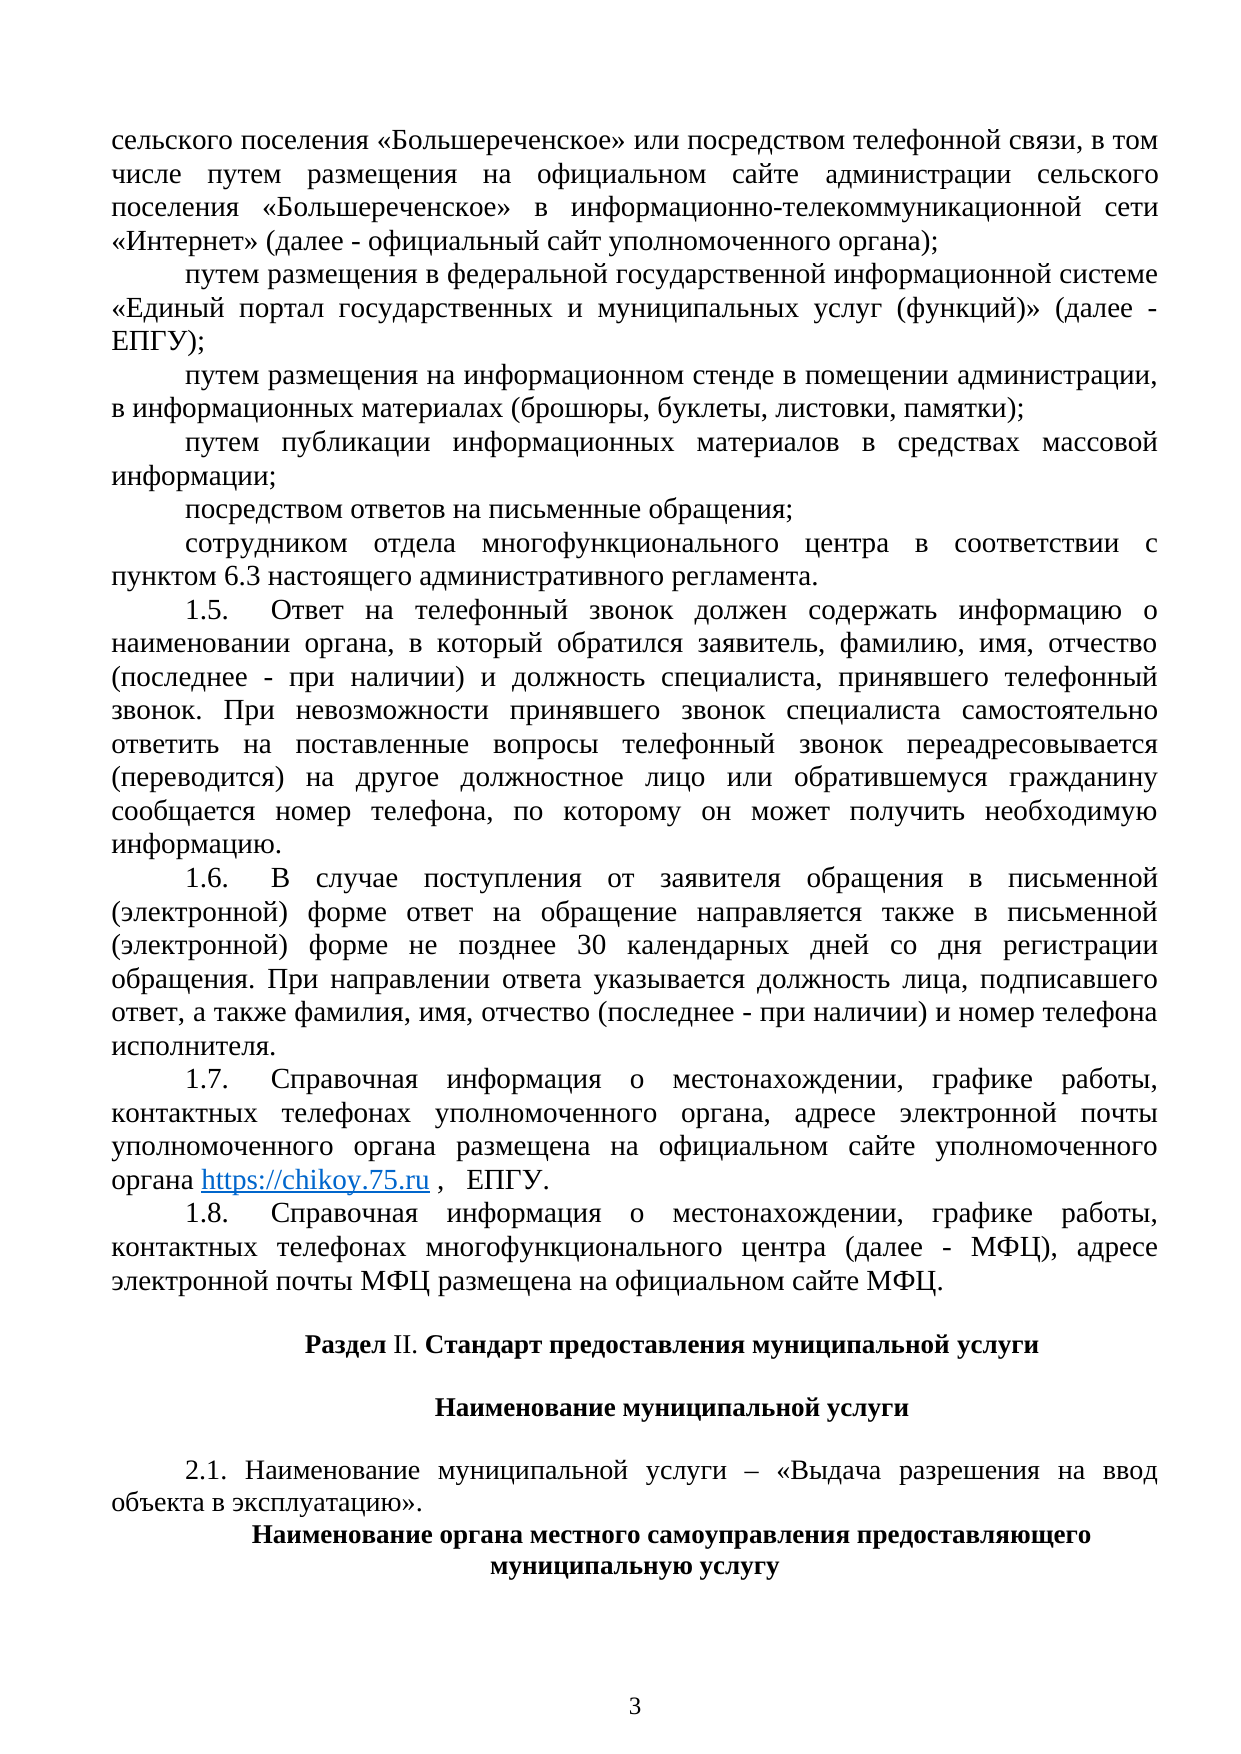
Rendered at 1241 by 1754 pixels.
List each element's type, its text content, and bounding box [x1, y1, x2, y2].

text 2.1. Наименование муниципальной услуги – «Выдача разрешения на ввод объекта в эксплуатацию». [111, 1453, 1159, 1518]
text путем публикации информационных материалов в средствах массовой информации; [111, 424, 1159, 491]
text сотрудником отдела многофункционального центра в соответствии с пунктом 6.3 настоящего административного регламента. [111, 525, 1159, 592]
text путем размещения на информационном стенде в помещении администрации, в информационных материалах (брошюры, буклеты, листовки, памятки); [111, 357, 1159, 424]
text 1.5. Ответ на телефонный звонок должен содержать информацию о наименовании органа, в который обратился заявитель, фамилию, имя, отчество (последнее - при наличии) и должность специалиста, принявшего телефонный звонок. При невозможности принявшего звонок специалиста самостоятельно ответить на поставленные вопросы телефонный звонок переадресовывается (переводится) на другое должностное лицо или обратившемуся гражданину сообщается номер телефона, по которому он может получить необходимую информацию. [111, 592, 1159, 860]
text посредством ответов на письменные обращения; [111, 491, 1159, 525]
text Наименование муниципальной услуги [111, 1391, 1159, 1422]
text Раздел II. Стандарт предоставления муниципальной услуги [111, 1328, 1159, 1360]
text 1.6. В случае поступления от заявителя обращения в письменной (электронной) форме ответ на обращение направляется также в письменной (электронной) форме не позднее 30 календарных дней со дня регистрации обращения. При направлении ответа указывается должность лица, подписавшего ответ, а также фамилия, имя, отчество (последнее - при наличии) и номер телефона исполнителя. [111, 860, 1159, 1061]
text путем размещения в федеральной государственной информационной системе «Единый портал государственных и муниципальных услуг (функций)» (далее - ЕПГУ); [111, 256, 1159, 357]
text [111, 122, 1159, 256]
text 1.8. Справочная информация о местонахождении, графике работы, контактных телефонах многофункционального центра (далее - МФЦ), адресе электронной почты МФЦ размещена на официальном сайте МФЦ. [111, 1196, 1159, 1296]
text Наименование органа местного самоуправления предоставляющего муниципальную услугу [111, 1518, 1159, 1580]
text 1.7. Справочная информация о местонахождении, графике работы, контактных телефонах уполномоченного органа, адресе электронной почты уполномоченного органа размещена на официальном сайте уполномоченного органа https://chikoy.75.ru , ЕПГУ. [111, 1061, 1159, 1196]
